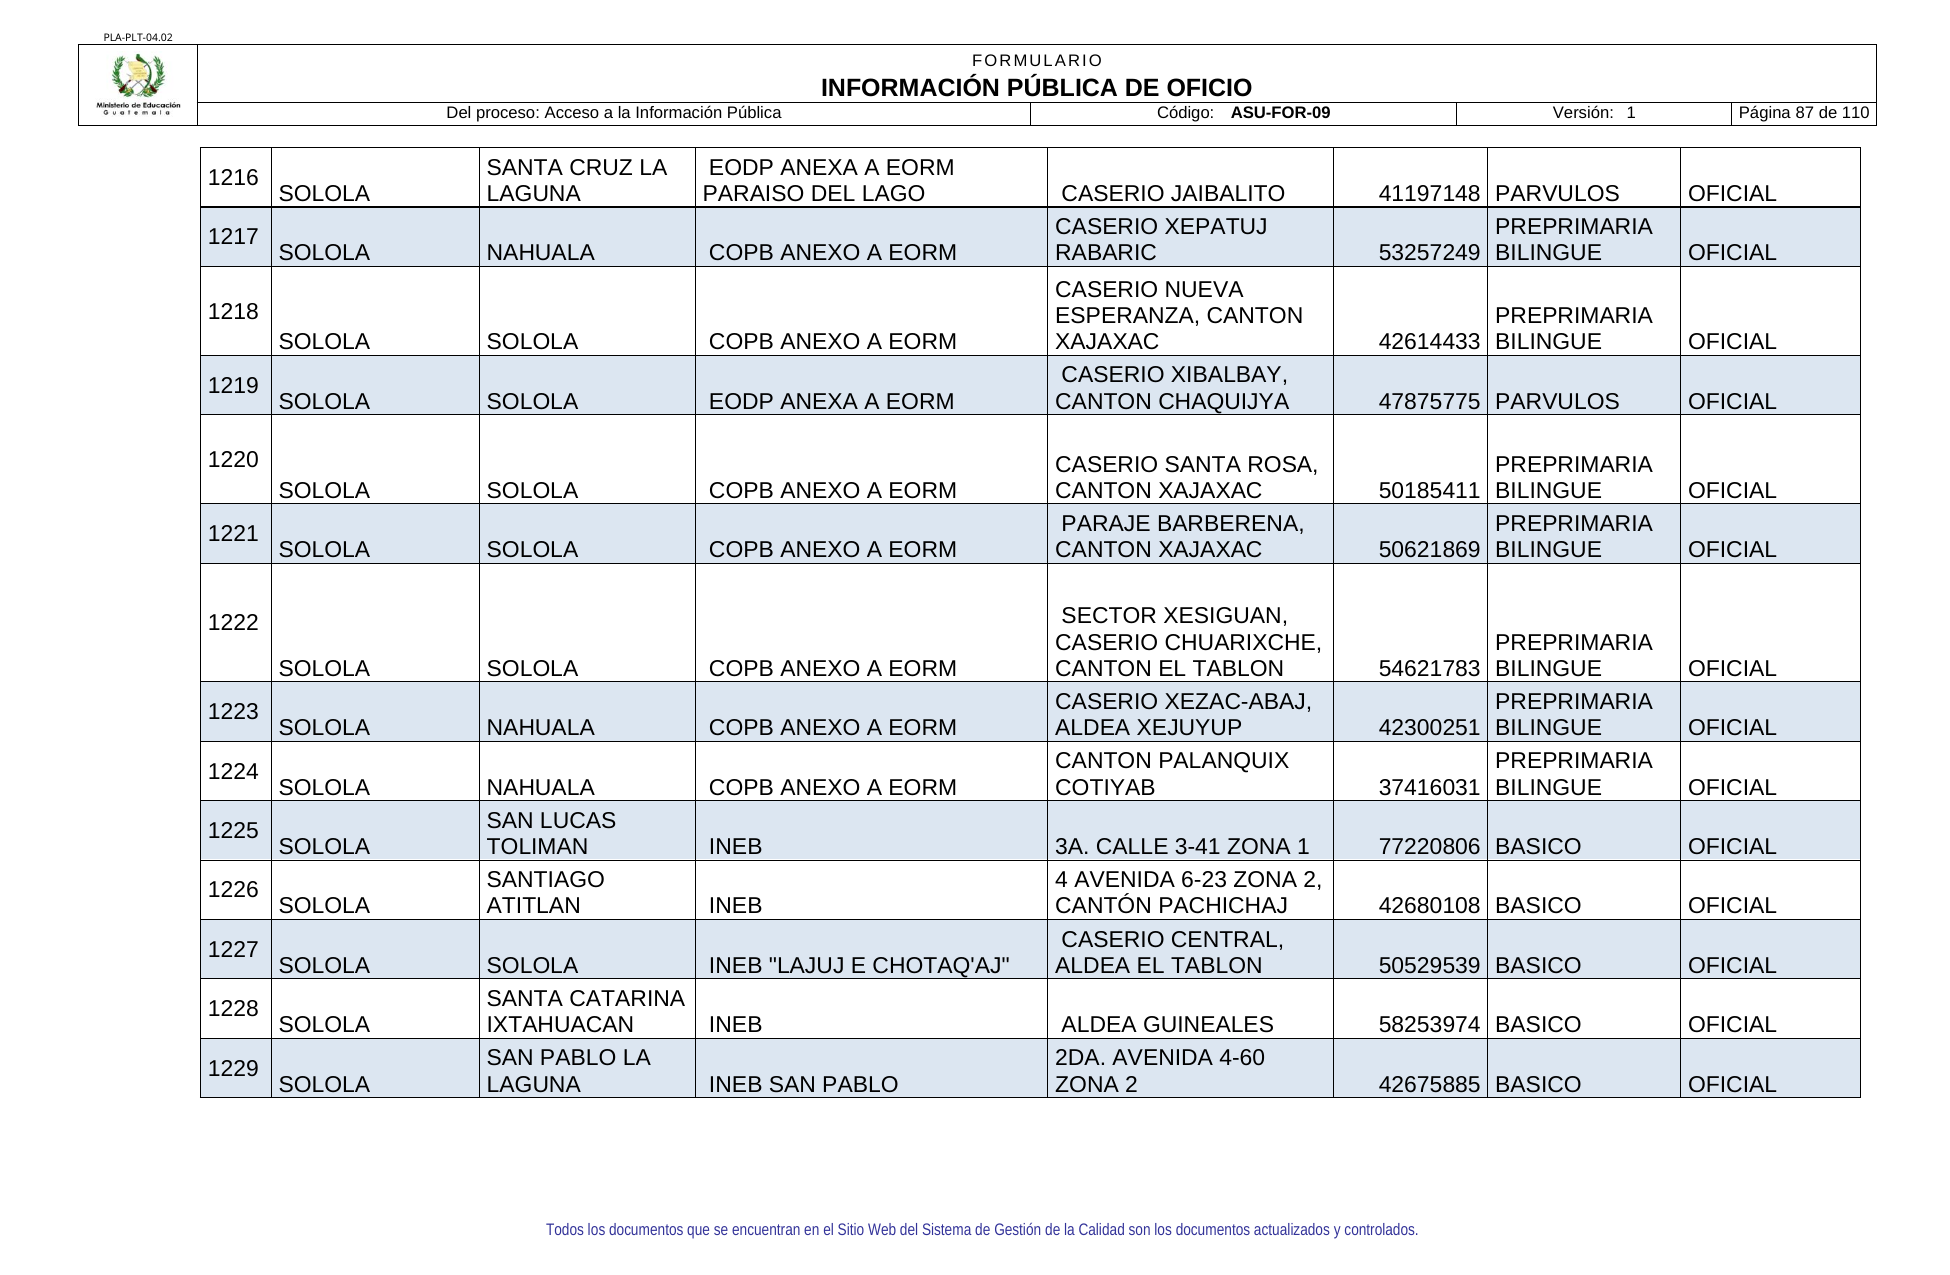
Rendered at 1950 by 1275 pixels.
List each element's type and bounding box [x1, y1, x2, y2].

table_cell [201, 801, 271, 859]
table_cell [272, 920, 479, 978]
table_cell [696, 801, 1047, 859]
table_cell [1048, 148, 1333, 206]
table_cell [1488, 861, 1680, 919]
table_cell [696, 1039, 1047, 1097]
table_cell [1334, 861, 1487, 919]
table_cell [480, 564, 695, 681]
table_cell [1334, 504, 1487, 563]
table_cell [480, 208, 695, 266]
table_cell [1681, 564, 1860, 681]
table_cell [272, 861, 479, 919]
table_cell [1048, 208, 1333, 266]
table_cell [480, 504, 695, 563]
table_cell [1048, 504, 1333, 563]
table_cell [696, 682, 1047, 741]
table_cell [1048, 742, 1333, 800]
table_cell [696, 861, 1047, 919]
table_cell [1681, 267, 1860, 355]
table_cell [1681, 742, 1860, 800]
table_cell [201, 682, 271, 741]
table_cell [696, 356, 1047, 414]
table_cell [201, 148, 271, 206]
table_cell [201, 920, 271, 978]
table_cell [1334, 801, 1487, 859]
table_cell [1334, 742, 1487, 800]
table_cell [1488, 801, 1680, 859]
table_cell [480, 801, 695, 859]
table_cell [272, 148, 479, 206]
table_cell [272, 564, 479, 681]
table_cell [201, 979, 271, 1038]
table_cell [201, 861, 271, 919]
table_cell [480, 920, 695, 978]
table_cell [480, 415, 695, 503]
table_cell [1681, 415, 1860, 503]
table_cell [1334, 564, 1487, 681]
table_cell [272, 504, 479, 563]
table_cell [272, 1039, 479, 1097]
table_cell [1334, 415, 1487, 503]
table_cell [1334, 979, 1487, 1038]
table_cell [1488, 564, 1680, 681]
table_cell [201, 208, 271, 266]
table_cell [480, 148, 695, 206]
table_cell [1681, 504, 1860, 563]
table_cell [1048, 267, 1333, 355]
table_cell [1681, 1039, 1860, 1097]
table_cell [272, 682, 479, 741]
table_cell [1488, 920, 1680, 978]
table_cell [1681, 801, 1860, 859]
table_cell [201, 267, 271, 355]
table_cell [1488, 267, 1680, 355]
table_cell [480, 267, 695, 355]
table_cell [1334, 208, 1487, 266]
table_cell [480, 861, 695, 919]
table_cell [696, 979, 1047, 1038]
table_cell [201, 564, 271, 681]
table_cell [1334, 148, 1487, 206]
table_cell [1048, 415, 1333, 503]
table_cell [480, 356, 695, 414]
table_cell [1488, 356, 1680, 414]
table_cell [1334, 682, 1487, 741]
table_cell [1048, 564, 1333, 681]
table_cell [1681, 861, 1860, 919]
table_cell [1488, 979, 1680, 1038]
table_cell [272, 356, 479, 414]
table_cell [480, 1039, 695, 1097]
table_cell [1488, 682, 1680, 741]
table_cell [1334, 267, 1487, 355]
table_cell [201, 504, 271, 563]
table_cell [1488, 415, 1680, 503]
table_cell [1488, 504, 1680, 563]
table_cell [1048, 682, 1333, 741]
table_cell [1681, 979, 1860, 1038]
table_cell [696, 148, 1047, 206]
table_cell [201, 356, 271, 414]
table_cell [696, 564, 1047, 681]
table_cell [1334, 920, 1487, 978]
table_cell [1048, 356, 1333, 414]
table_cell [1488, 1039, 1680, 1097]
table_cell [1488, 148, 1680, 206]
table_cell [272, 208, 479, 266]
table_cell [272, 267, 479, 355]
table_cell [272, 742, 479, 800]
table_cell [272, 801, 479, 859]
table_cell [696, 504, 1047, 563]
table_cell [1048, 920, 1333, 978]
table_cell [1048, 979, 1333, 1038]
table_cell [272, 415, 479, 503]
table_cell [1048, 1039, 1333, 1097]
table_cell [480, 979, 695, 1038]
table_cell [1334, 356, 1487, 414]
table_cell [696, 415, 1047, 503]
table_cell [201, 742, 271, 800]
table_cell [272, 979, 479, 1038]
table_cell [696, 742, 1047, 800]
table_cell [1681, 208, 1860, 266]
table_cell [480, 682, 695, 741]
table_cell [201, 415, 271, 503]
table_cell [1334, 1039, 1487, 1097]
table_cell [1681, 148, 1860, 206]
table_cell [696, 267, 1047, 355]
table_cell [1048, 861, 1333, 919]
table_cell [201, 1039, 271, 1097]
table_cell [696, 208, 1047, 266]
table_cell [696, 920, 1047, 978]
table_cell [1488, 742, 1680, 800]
picture [95, 51, 181, 117]
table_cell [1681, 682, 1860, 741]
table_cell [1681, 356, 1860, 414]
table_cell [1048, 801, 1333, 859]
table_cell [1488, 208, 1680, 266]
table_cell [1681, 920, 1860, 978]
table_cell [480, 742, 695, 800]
